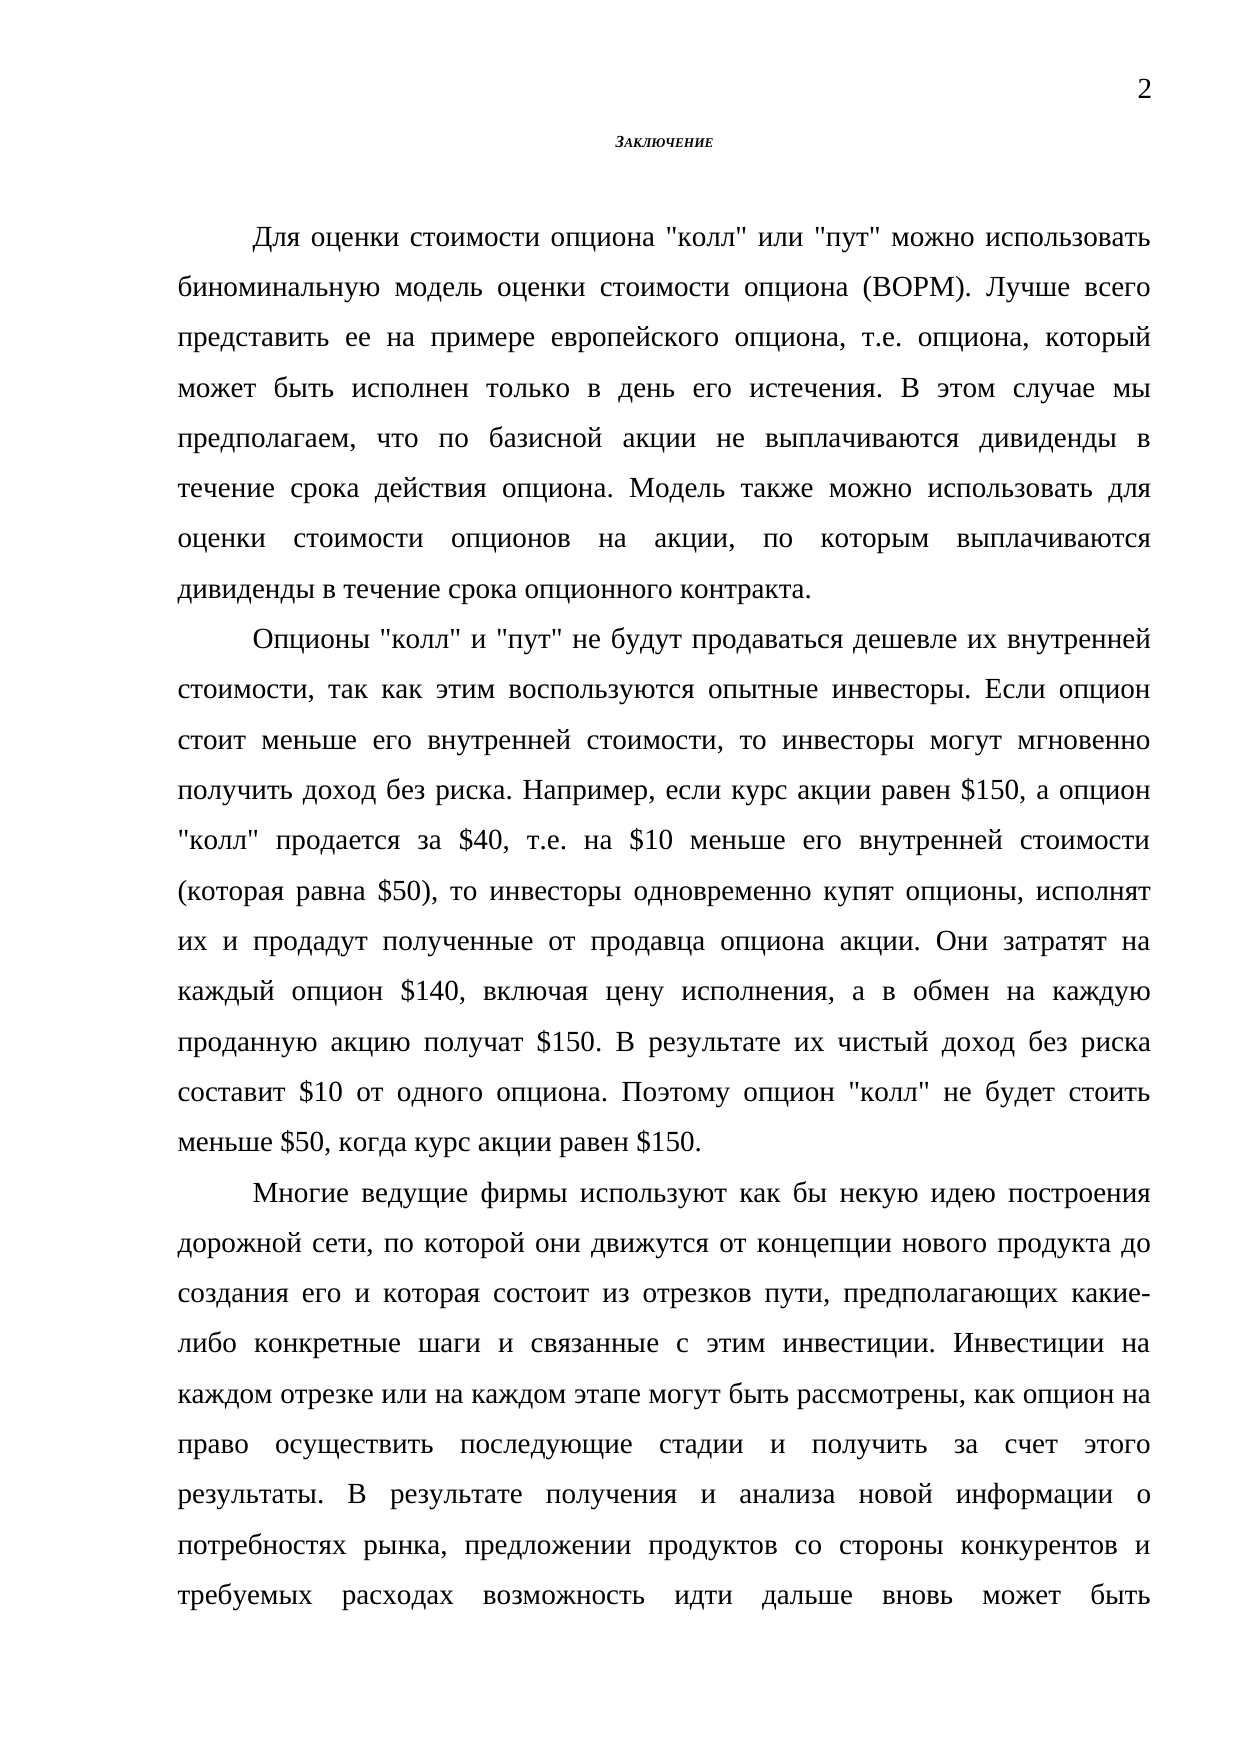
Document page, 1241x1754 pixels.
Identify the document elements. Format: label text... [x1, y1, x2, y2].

text Для оценки стоимости опциона "колл" или "пут" можно использовать биноминальную модель оценки стоимости опциона (ВОРМ). Лучше всего представить ее на примере европейского опциона, т.е. опциона, который может быть исполнен только в день его истечения. В этом случае мы предполагаем, что по базисной акции не выплачиваются дивиденды в течение срока действия опциона. Модель также можно использовать для оценки стоимости опционов на акции, по которым выплачиваются дивиденды в течение срока опционного контракта. [177, 219, 1152, 604]
text Опционы "колл" и "пут" не будут продаваться дешевле их внутренней стоимости, так как этим воспользуются опытные инвесторы. Если опцион стоит меньше его внутренней стоимости, то инвесторы могут мгновенно получить доход без риска. Например, если курс акции равен $150, а опцион "колл" продается за $40, т.е. на $10 меньше его внутренней стоимости (которая равна $50), то инвесторы одновременно купят опционы, исполнят их и продадут полученные от продавца опциона акции. Они затратят на каждый опцион $140, включая цену исполнения, а в обмен на каждую проданную акцию получат $150. В результате их чистый доход без риска составит $10 от одного опциона. Поэтому опцион "колл" не будет стоить меньше $50, когда курс акции равен $150. [177, 621, 1152, 1158]
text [177, 1175, 1152, 1611]
subtitle Заключение [177, 118, 1152, 152]
